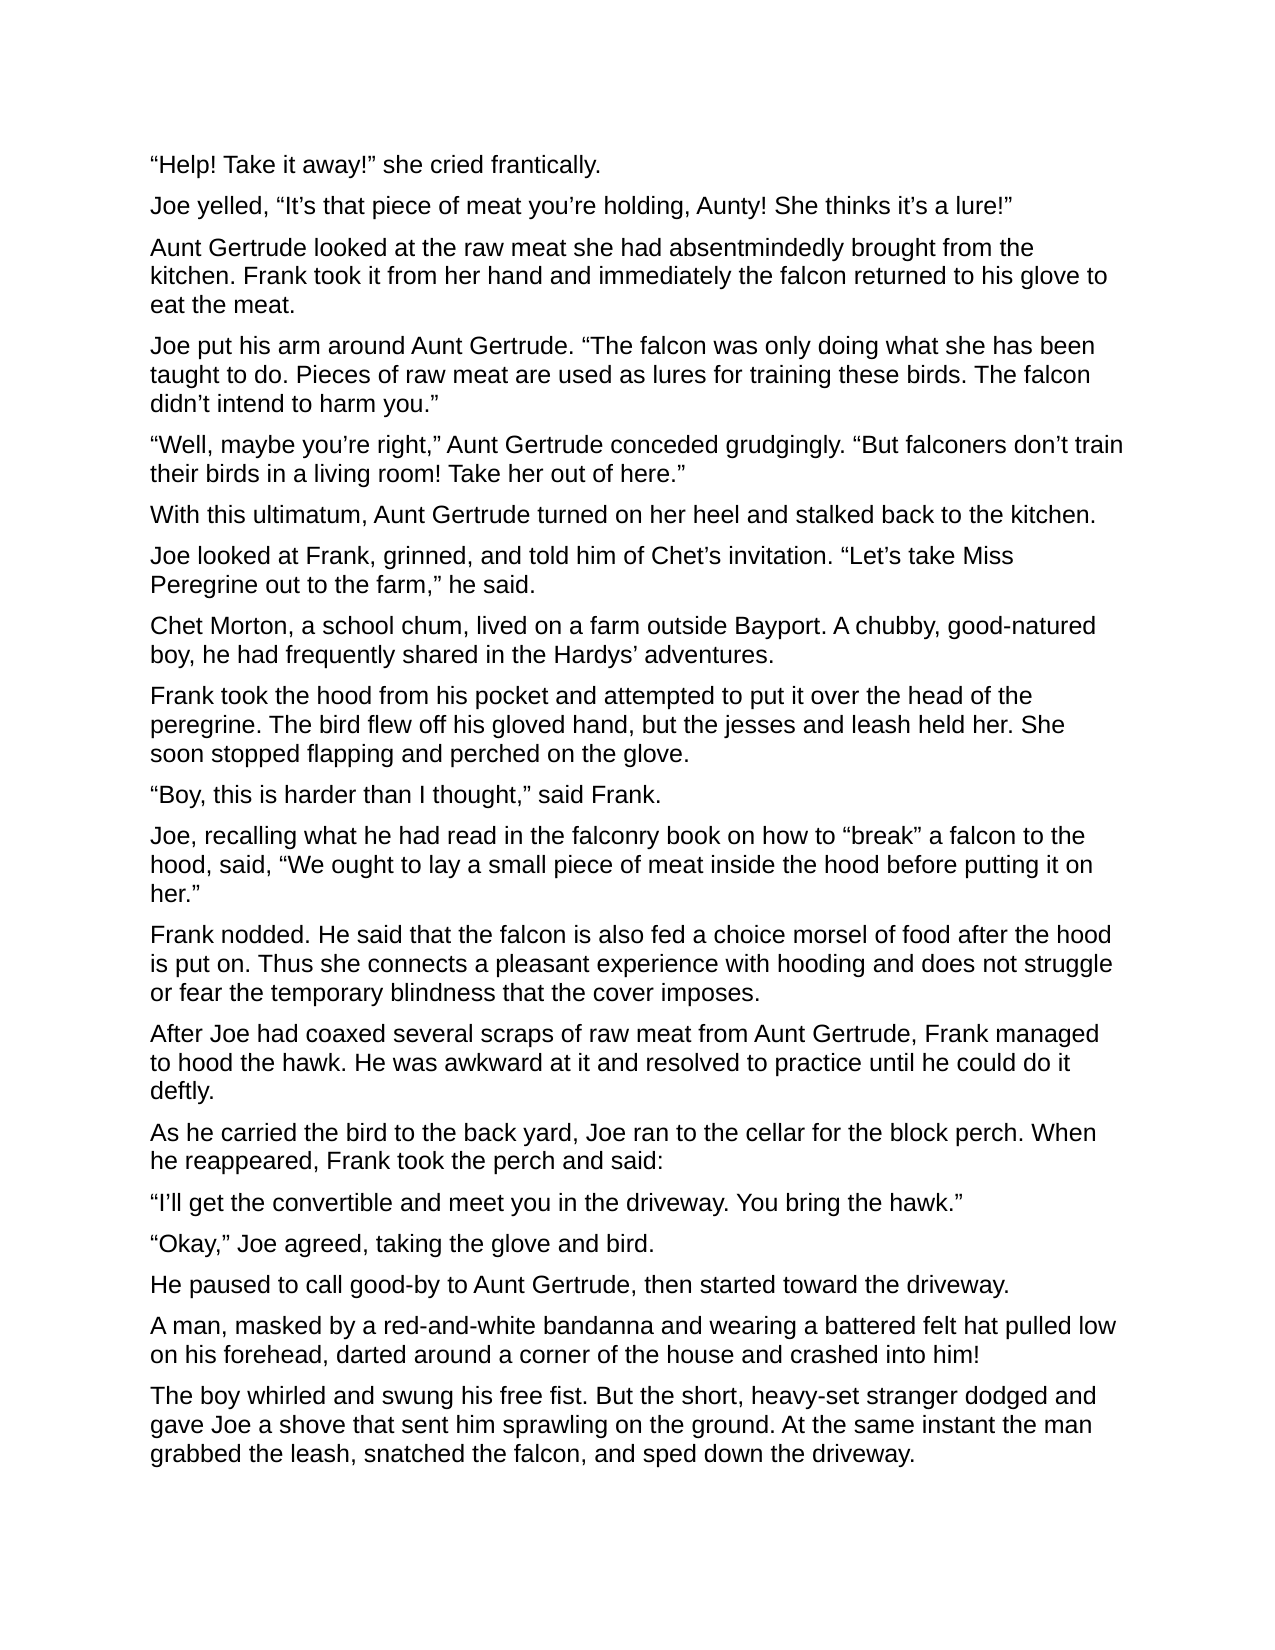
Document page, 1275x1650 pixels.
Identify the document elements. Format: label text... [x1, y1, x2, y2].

text After Joe had coaxed several scraps of raw meat from Aunt Gertrude, Frank managed to hood the hawk. He was awkward at it and resolved to practice until he could do it deftly. [150, 1019, 1125, 1105]
text Joe looked at Frank, grinned, and told him of Chet’s invitation. “Let’s take Miss Peregrine out to the farm,” he said. [150, 541, 1125, 599]
text “Okay,” Joe agreed, taking the glove and bird. [150, 1229, 1125, 1257]
text Chet Morton, a school chum, lived on a farm outside Bayport. A chubby, good-natured boy, he had frequently shared in the Hardys’ adventures. [150, 611, 1125, 669]
text “Well, maybe you’re right,” Aunt Gertrude conceded grudgingly. “But falconers don’t train their birds in a living room! Take her out of here.” [150, 430, 1125, 487]
text Frank took the hood from his pocket and attempted to put it over the head of the peregrine. The bird flew off his gloved hand, but the jesses and leash held her. She soon stopped flapping and perched on the glove. [150, 681, 1125, 767]
text Frank nodded. He said that the falcon is also fed a choice morsel of food after the hood is put on. Thus she connects a pleasant experience with hooding and does not struggle or fear the temporary blindness that the cover imposes. [150, 920, 1125, 1006]
text With this ultimatum, Aunt Gertrude turned on her heel and stalked back to the kitchen. [150, 500, 1125, 529]
text As he carried the bird to the back yard, Joe ran to the cellar for the block perch. When he reappeared, Frank took the perch and said: [150, 1117, 1125, 1175]
text The boy whirled and swung his free fist. But the short, heavy-set stranger dodged and gave Joe a shove that sent him sprawling on the ground. At the same instant the man grabbed the leash, snatched the falcon, and sped down the driveway. [150, 1381, 1125, 1467]
text Joe put his arm around Aunt Gertrude. “The falcon was only doing what she has been taught to do. Pieces of raw meat are used as lures for training these birds. The falcon didn’t intend to harm you.” [150, 331, 1125, 417]
text He paused to call good-by to Aunt Gertrude, then started toward the driveway. [150, 1270, 1125, 1299]
text A man, masked by a red-and-white bandanna and wearing a battered felt hat pulled low on his forehead, darted around a corner of the house and crashed into him! [150, 1311, 1125, 1369]
text “I’ll get the convertible and meet you in the driveway. You bring the hawk.” [150, 1187, 1125, 1216]
text Joe yelled, “It’s that piece of meat you’re holding, Aunty! She thinks it’s a lure!” [150, 191, 1125, 220]
text Joe, recalling what he had read in the falconry book on how to “break” a falcon to the hood, said, “We ought to lay a small piece of meat inside the hood before putting it on her.” [150, 821, 1125, 907]
text “Boy, this is harder than I thought,” said Frank. [150, 780, 1125, 809]
text Aunt Gertrude looked at the raw meat she had absentmindedly brought from the kitchen. Frank took it from her hand and immediately the falcon returned to his glove to eat the meat. [150, 232, 1125, 319]
text “Help! Take it away!” she cried frantically. [150, 150, 1125, 179]
